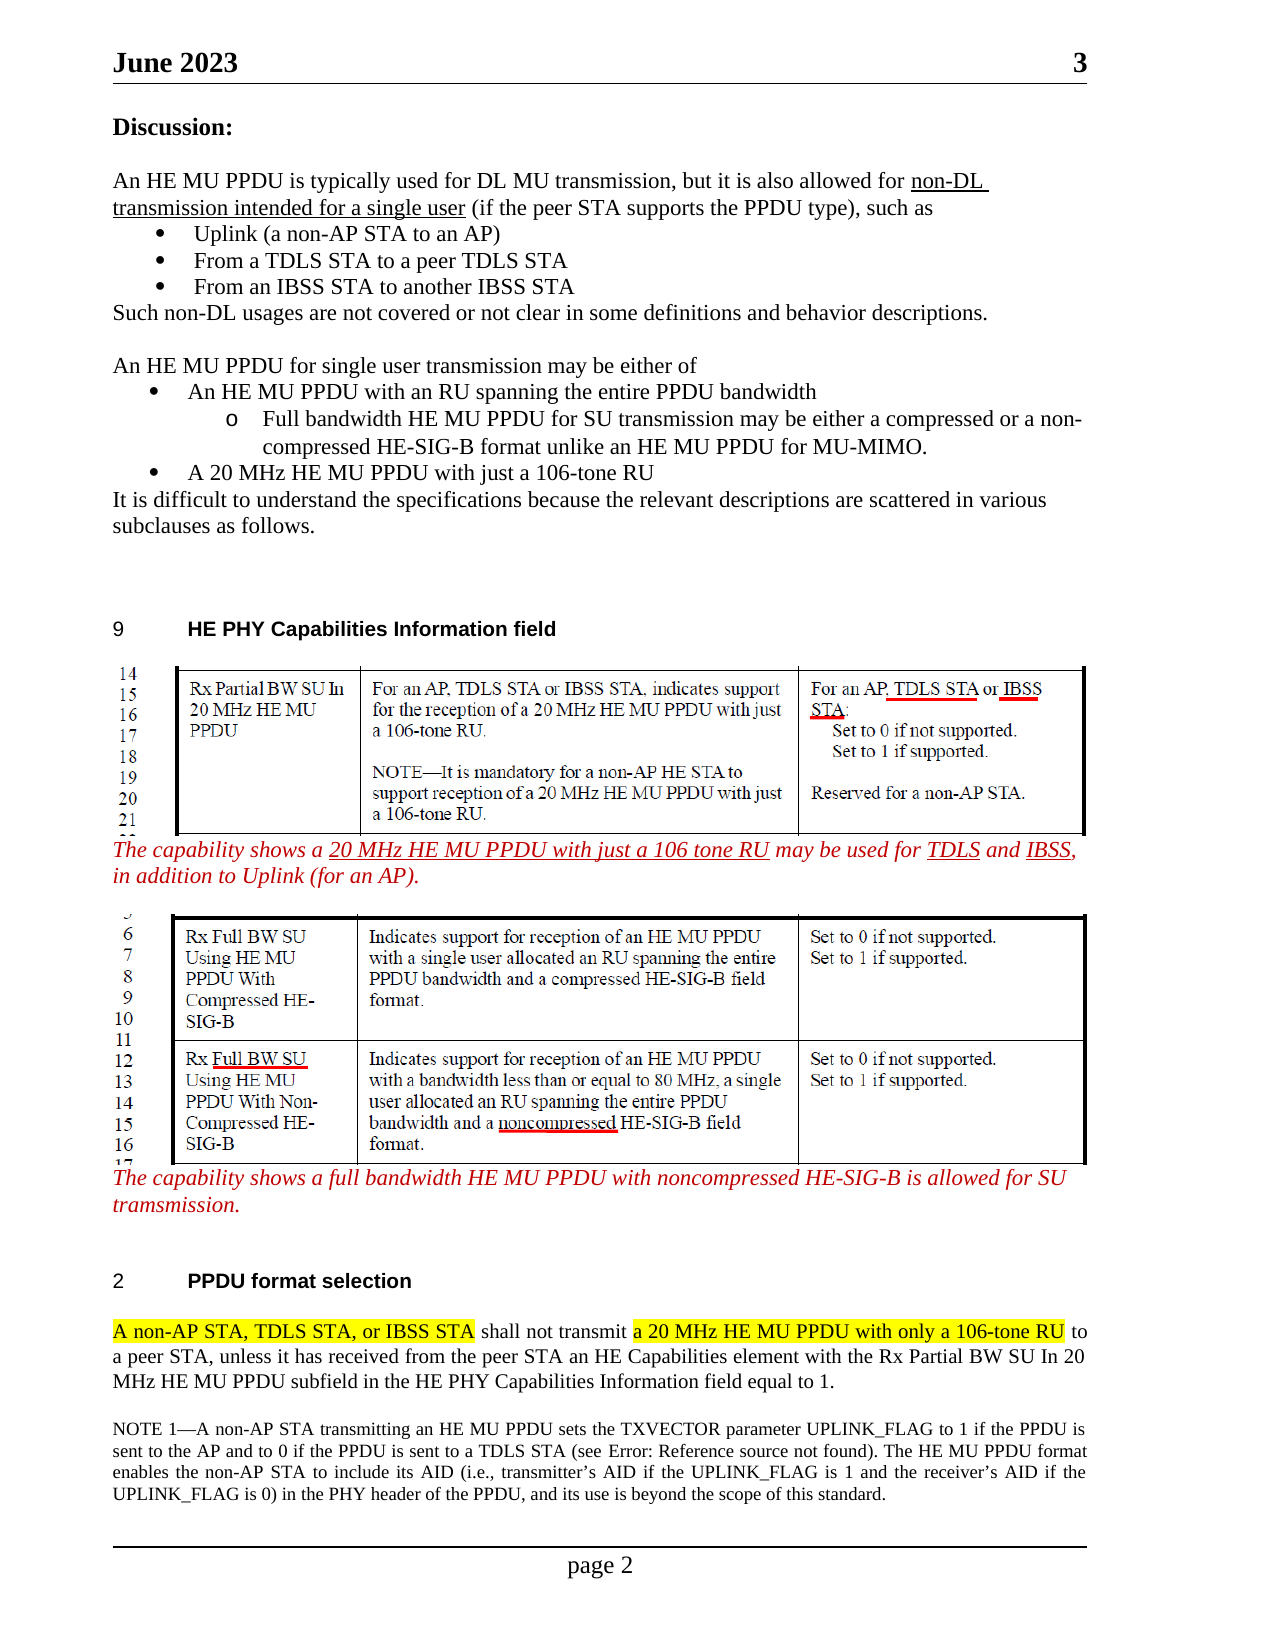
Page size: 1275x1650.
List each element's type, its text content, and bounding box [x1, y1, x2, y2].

list HE PHY Capabilities Information field [112, 616, 1087, 641]
text Discussion: [112, 112, 1087, 141]
list Full bandwidth HE MU PPDU for SU transmission may be either a compressed or a non-compressed HE-SIG-B format unlike an HE MU PPDU for MU-MIMO. [225, 405, 1087, 459]
text A non-AP STA, TDLS STA, or IBSS STA shall not transmit a 20 MHz HE MU PPDU with only a 106-tone RU to a peer STA, unless it has received from the peer STA an HE Capabilities element with the Rx Partial BW SU In 20 MHz HE MU PPDU subfield in the HE PHY Capabilities Information field equal to 1. [112, 1318, 1087, 1393]
text The capability shows a full bandwidth HE MU PPDU with noncompressed HE-SIG-B is allowed for SU tramsmission. [112, 1165, 1087, 1217]
text It is difficult to understand the specifications because the relevant descriptions are scattered in various subclauses as follows. [112, 486, 1087, 538]
list An HE MU PPDU with an RU spanning the entire PPDU bandwidth [150, 378, 1087, 405]
list PPDU format selection [112, 1268, 1087, 1293]
list A 20 MHz HE MU PPDU with just a 106-tone RU [150, 459, 1087, 486]
list From an IBSS STA to another IBSS STA [156, 273, 1087, 299]
text An HE MU PPDU is typically used for DL MU transmission, but it is also allowed for non-DL transmission intended for a single user (if the peer STA supports the PPDU type), such as [112, 168, 1087, 220]
list From a TDLS STA to a peer TDLS STA [156, 247, 1087, 273]
text The capability shows a 20 MHz HE MU PPDU with just a 106 tone RU may be used for TDLS and IBSS, in addition to Uplink (for an AP). [112, 836, 1087, 888]
text Such non-DL usages are not covered or not clear in some definitions and behavior descriptions. [112, 299, 1087, 326]
text An HE MU PPDU for single user transmission may be either of [112, 352, 1087, 378]
list Uplink (a non-AP STA to an AP) [156, 220, 1087, 247]
